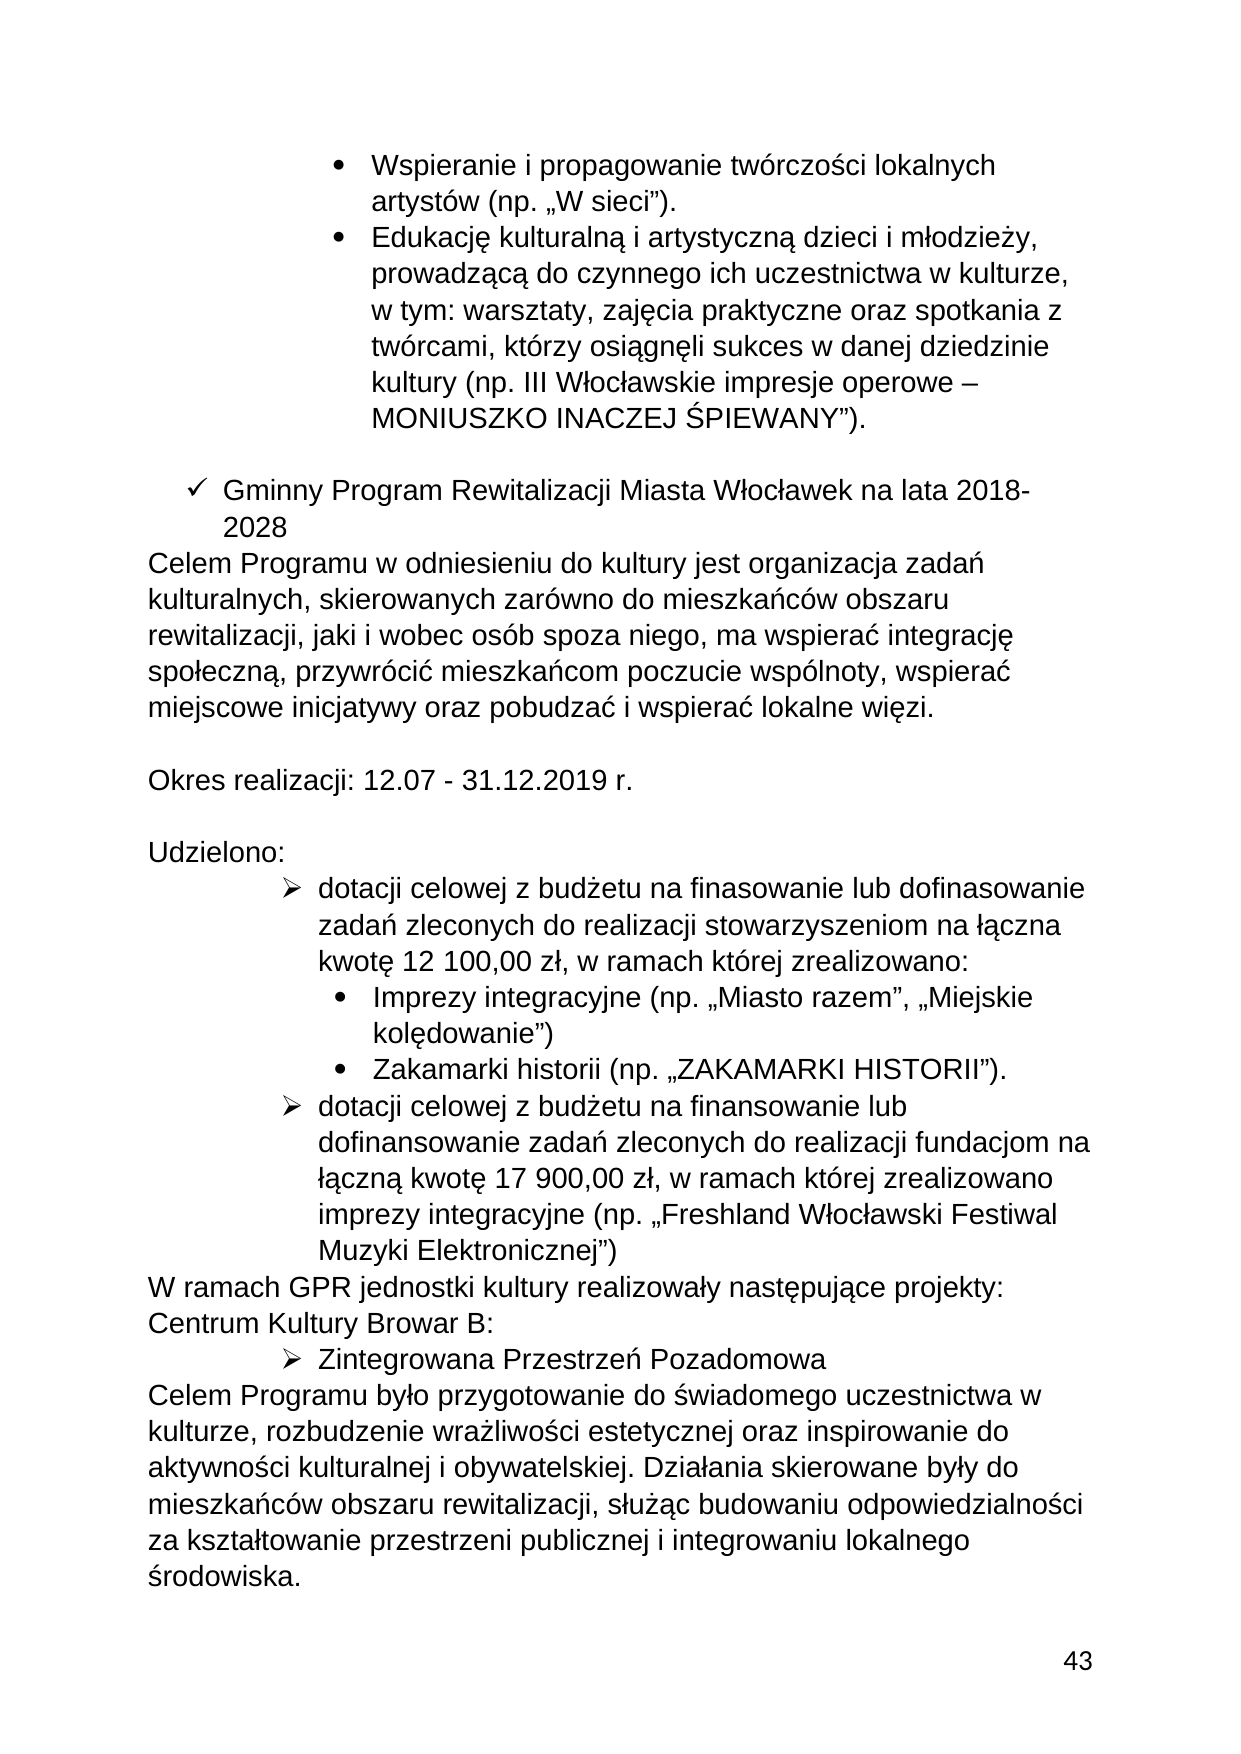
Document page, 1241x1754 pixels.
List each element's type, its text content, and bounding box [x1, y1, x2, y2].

text Celem Programu w odniesieniu do kultury jest organizacja zadań kulturalnych, skierowanych zarówno do mieszkańców obszaru rewitalizacji, jaki i wobec osób spoza niego, ma wspierać integrację społeczną, przywrócić mieszkańcom poczucie wspólnoty, wspierać miejscowe inicjatywy oraz pobudzać i wspierać lokalne więzi. [148, 546, 1093, 724]
text Okres realizacji: 12.07 - 31.12.2019 r. [148, 763, 1093, 796]
text Centrum Kultury Browar B: [148, 1306, 1093, 1339]
list Zintegrowana Przestrzeń Pozadomowa [280, 1342, 1093, 1376]
list Gminny Program Rewitalizacji Miasta Włocławek na lata 2018-2028 [185, 473, 1093, 543]
list Imprezy integracyjne (np. „Miasto razem”, „Miejskie kolędowanie”) [335, 980, 1093, 1050]
list dotacji celowej z budżetu na finasowanie lub dofinasowanie zadań zleconych do realizacji stowarzyszeniom na łączna kwotę 12 100,00 zł, w ramach której zrealizowano: [280, 871, 1093, 977]
text Udzielono: [148, 835, 1093, 868]
text Celem Programu było przygotowanie do świadomego uczestnictwa w kulturze, rozbudzenie wrażliwości estetycznej oraz inspirowanie do aktywności kulturalnej i obywatelskiej. Działania skierowane były do mieszkańców obszaru rewitalizacji, służąc budowaniu odpowiedzialności za kształtowanie przestrzeni publicznej i integrowaniu lokalnego środowiska. [148, 1378, 1093, 1592]
list Wspieranie i propagowanie twórczości lokalnych artystów (np. „W sieci”). [333, 148, 1093, 217]
text W ramach GPR jednostki kultury realizowały następujące projekty: [148, 1269, 1093, 1303]
list Edukację kulturalną i artystyczną dzieci i młodzieży, prowadzącą do czynnego ich uczestnictwa w kulturze, w tym: warsztaty, zajęcia praktyczne oraz spotkania z twórcami, którzy osiągnęli sukces w danej dziedzinie kultury (np. III Włocławskie impresje operowe – MONIUSZKO INACZEJ ŚPIEWANY”). [333, 220, 1093, 434]
list Zakamarki historii (np. „ZAKAMARKI HISTORII”). [335, 1052, 1093, 1086]
list dotacji celowej z budżetu na finansowanie lub dofinansowanie zadań zleconych do realizacji fundacjom na łączną kwotę 17 900,00 zł, w ramach której zrealizowano imprezy integracyjne (np. „Freshland Włocławski Festiwal Muzyki Elektronicznej”) [280, 1089, 1093, 1267]
